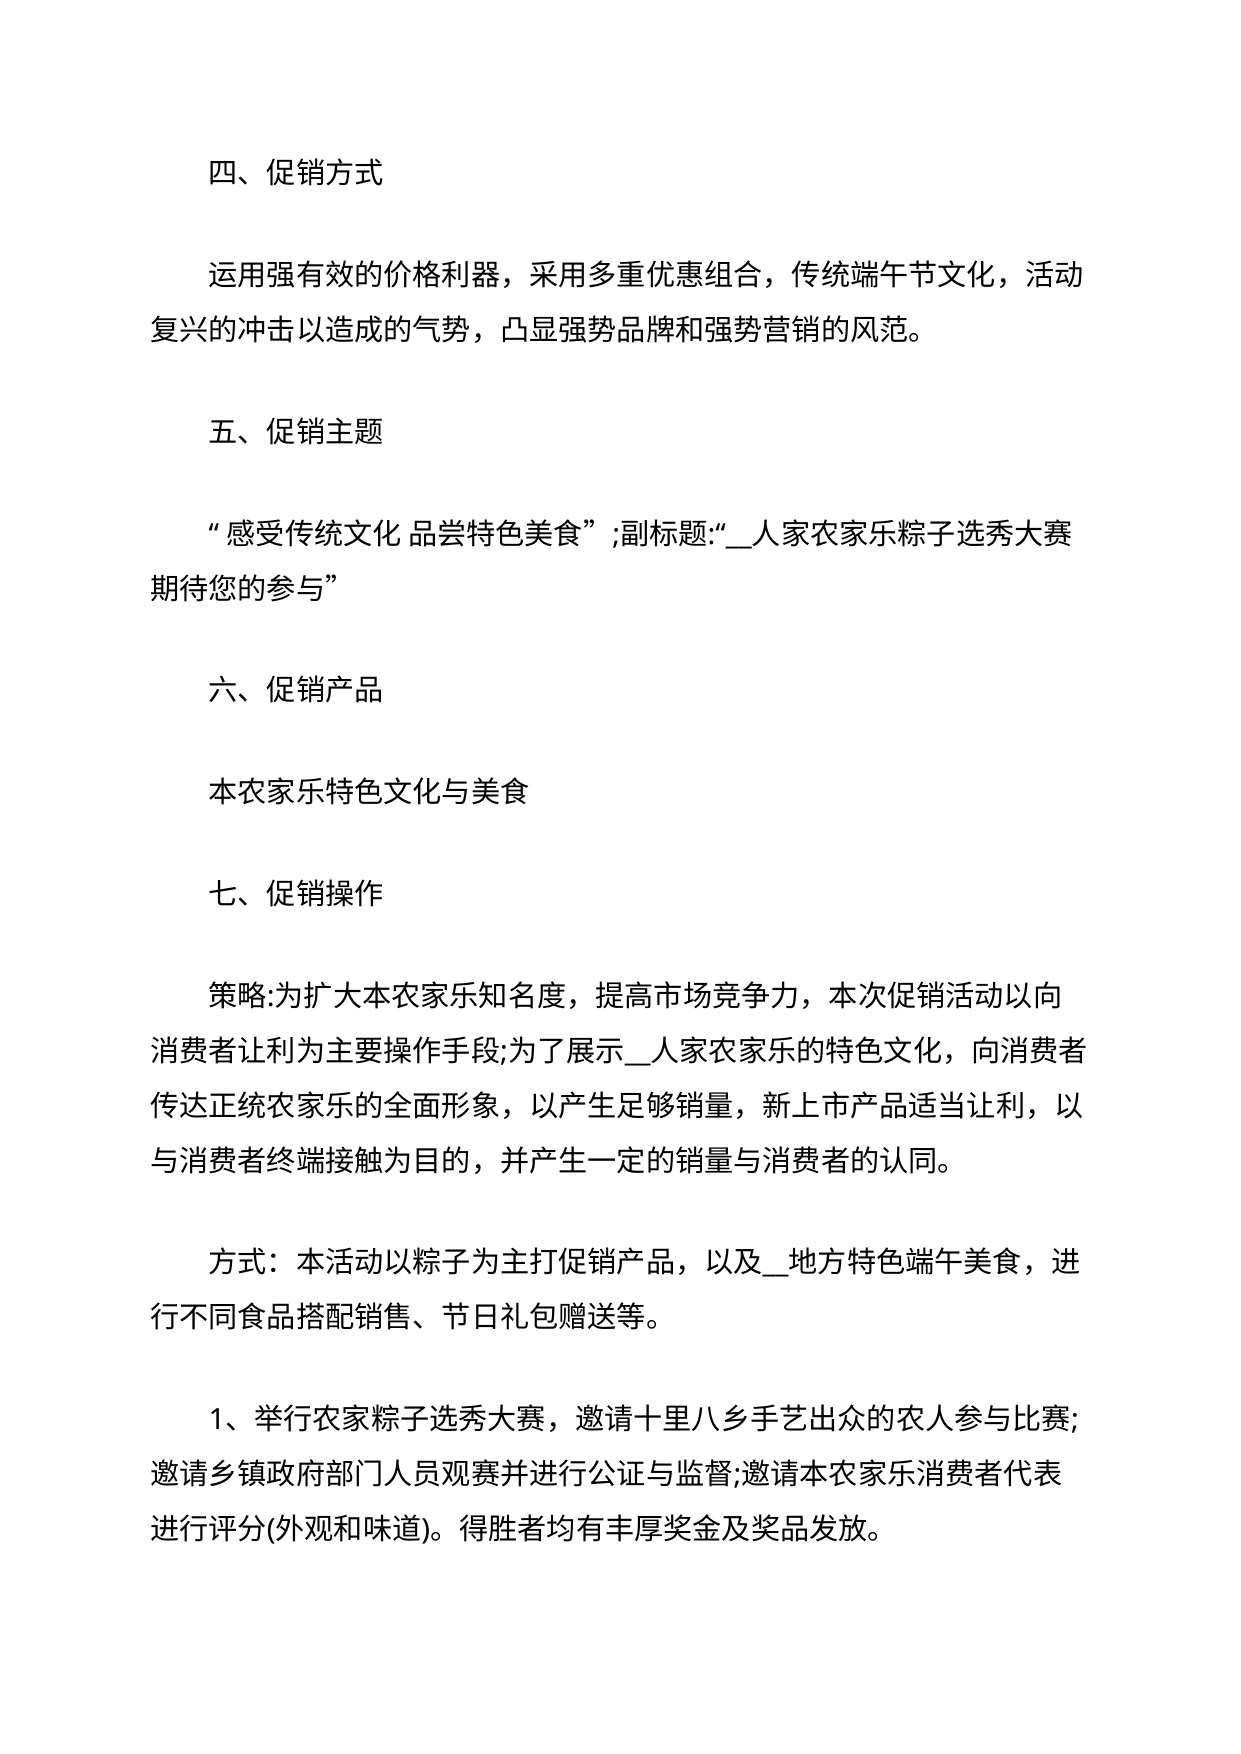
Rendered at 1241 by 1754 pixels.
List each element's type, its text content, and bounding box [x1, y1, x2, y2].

text 方式：本活动以粽子为主打促销产品，以及__地方特色端午美食，进行不同食品搭配销售、节日礼包赠送等。 [150, 1239, 1090, 1336]
text “ 感受传统文化 品尝特色美食”;副标题:“__人家农家乐粽子选秀大赛期待您的参与” [150, 510, 1090, 607]
text 1、举行农家粽子选秀大赛，邀请十里八乡手艺出众的农人参与比赛;邀请乡镇政府部门人员观赛并进行公证与监督;邀请本农家乐消费者代表进行评分(外观和味道)。得胜者均有丰厚奖金及奖品发放。 [150, 1396, 1090, 1548]
text 四、促销方式 [150, 150, 1090, 192]
text 六、促销产品 [150, 667, 1090, 709]
text 五、促销主题 [150, 408, 1090, 451]
text 七、促销操作 [150, 871, 1090, 913]
text 本农家乐特色文化与美食 [150, 769, 1090, 811]
text 策略:为扩大本农家乐知名度，提高市场竞争力，本次促销活动以向消费者让利为主要操作手段;为了展示__人家农家乐的特色文化，向消费者传达正统农家乐的全面形象，以产生足够销量，新上市产品适当让利，以与消费者终端接触为目的，并产生一定的销量与消费者的认同。 [150, 972, 1090, 1179]
text 运用强有效的价格利器，采用多重优惠组合，传统端午节文化，活动复兴的冲击以造成的气势，凸显强势品牌和强势营销的风范。 [150, 252, 1090, 349]
